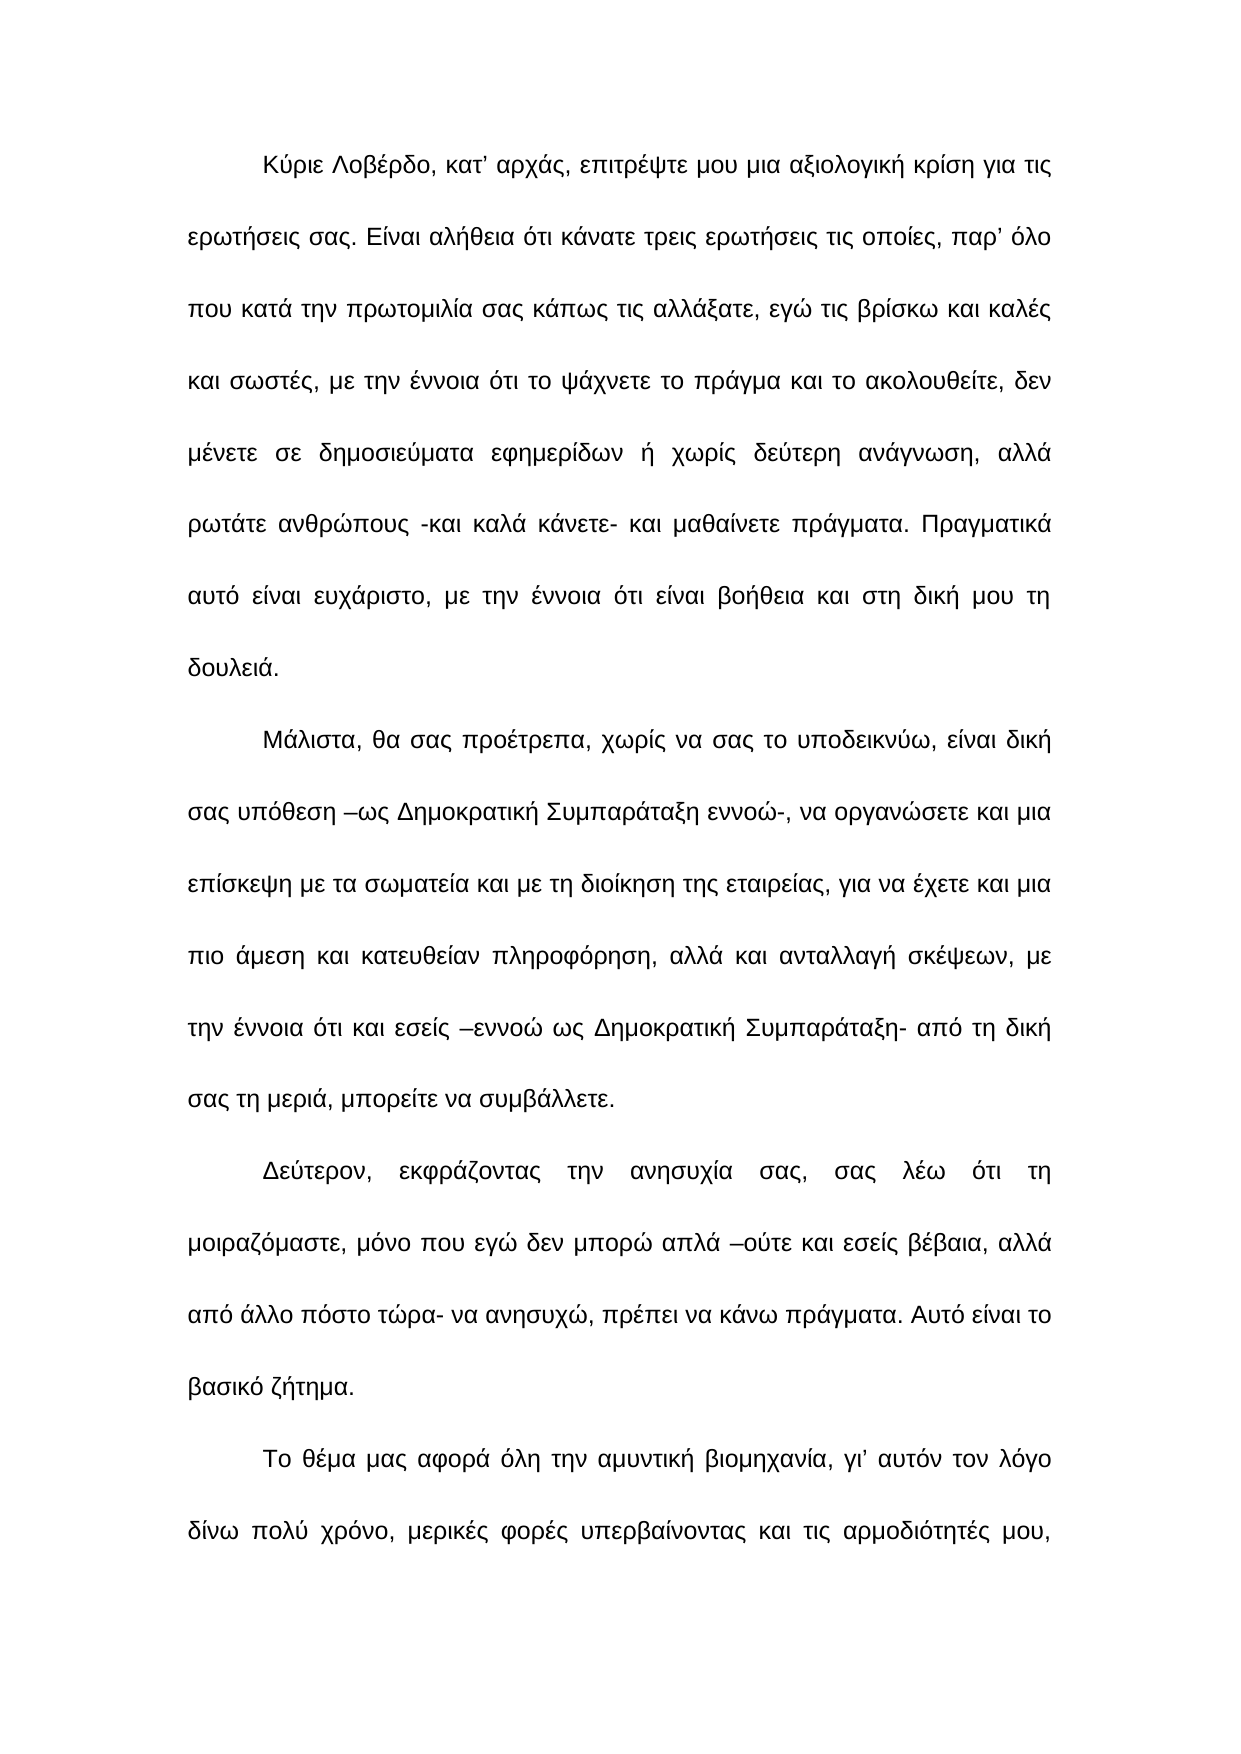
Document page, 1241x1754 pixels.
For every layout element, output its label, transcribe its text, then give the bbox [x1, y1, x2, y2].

text Μάλιστα, θα σας προέτρεπα, χωρίς να σας το υποδεικνύω, είναι δική σας υπόθεση –ως Δημοκρατική Συμπαράταξη εννοώ-, να οργανώσετε και μια επίσκεψη με τα σωματεία και με τη διοίκηση της εταιρείας, για να έχετε και μια πιο άμεση και κατευθείαν πληροφόρηση, αλλά και ανταλλαγή σκέψεων, με την έννοια ότι και εσείς –εννοώ ως Δημοκρατική Συμπαράταξη- από τη δική σας τη μεριά, μπορείτε να συμβάλλετε. [187, 725, 1053, 1113]
text Κύριε Λοβέρδο, κατ’ αρχάς, επιτρέψτε μου μια αξιολογική κρίση για τις ερωτήσεις σας. Είναι αλήθεια ότι κάνατε τρεις ερωτήσεις τις οποίες, παρ’ όλο που κατά την πρωτομιλία σας κάπως τις αλλάξατε, εγώ τις βρίσκω και καλές και σωστές, με την έννοια ότι το ψάχνετε το πράγμα και το ακολουθείτε, δεν μένετε σε δημοσιεύματα εφημερίδων ή χωρίς δεύτερη ανάγνωση, αλλά ρωτάτε ανθρώπους -και καλά κάνετε- και μαθαίνετε πράγματα. Πραγματικά αυτό είναι ευχάριστο, με την έννοια ότι είναι βοήθεια και στη δική μου τη δουλειά. [187, 150, 1053, 682]
text Δεύτερον, εκφράζοντας την ανησυχία σας, σας λέω ότι τη μοιραζόμαστε, μόνο που εγώ δεν μπορώ απλά –ούτε και εσείς βέβαια, αλλά από άλλο πόστο τώρα- να ανησυχώ, πρέπει να κάνω πράγματα. Αυτό είναι το βασικό ζήτημα. [187, 1156, 1053, 1401]
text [187, 1444, 1053, 1544]
